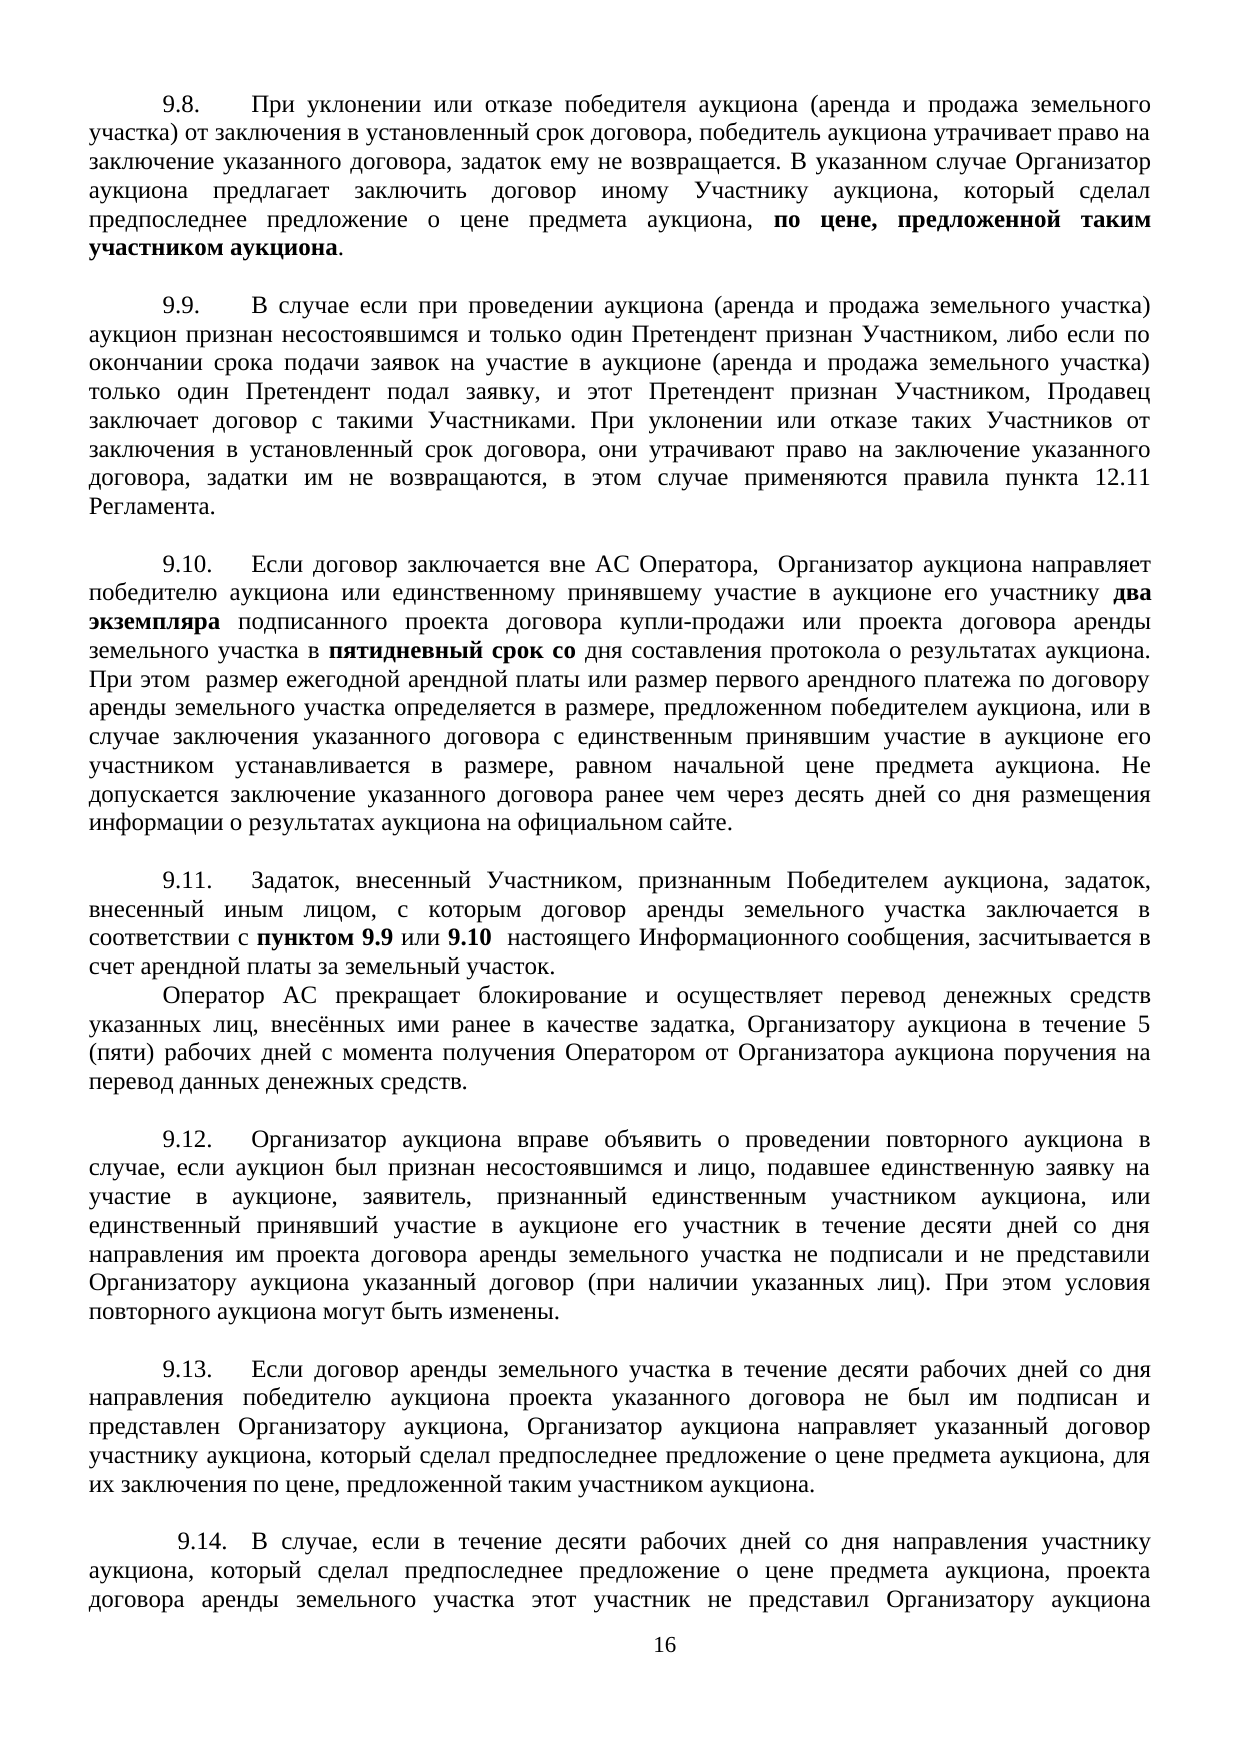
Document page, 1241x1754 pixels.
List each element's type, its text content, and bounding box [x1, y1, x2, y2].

list Задаток, внесенный Участником, признанным Победителем аукциона, задаток, внесенный иным лицом, с которым договор аренды земельного участка заключается в соответствии с пунктом 9.9 или 9.10 настоящего Информационного сообщения, засчитывается в счет арендной платы за земельный участок. [88, 865, 1152, 980]
list В случае если при проведении аукциона (аренда и продажа земельного участка) аукцион признан несостоявшимся и только один Претендент признан Участником, либо если по окончании срока подачи заявок на участие в аукционе (аренда и продажа земельного участка) только один Претендент подал заявку, и этот Претендент признан Участником, Продавец заключает договор с такими Участниками. При уклонении или отказе таких Участников от заключения в установленный срок договора, они утрачивают право на заключение указанного договора, задатки им не возвращаются, в этом случае применяются правила пункта 12.11 Регламента. [88, 290, 1152, 520]
list При уклонении или отказе победителя аукциона (аренда и продажа земельного участка) от заключения в установленный срок договора, победитель аукциона утрачивает право на заключение указанного договора, задаток ему не возвращается. В указанном случае Организатор аукциона предлагает заключить договор иному Участнику аукциона, который сделал предпоследнее предложение о цене предмета аукциона, по цене, предложенной таким участником аукциона. [88, 89, 1152, 261]
text Оператор АС прекращает блокирование и осуществляет перевод денежных средств указанных лиц, внесённых ими ранее в качестве задатка, Организатору аукциона в течение 5 (пяти) рабочих дней с момента получения Оператором от Организатора аукциона поручения на перевод данных денежных средств. [88, 980, 1152, 1095]
list Организатор аукциона вправе объявить о проведении повторного аукциона в случае, если аукцион был признан несостоявшимся и лицо, подавшее единственную заявку на участие в аукционе, заявитель, признанный единственным участником аукциона, или единственный принявший участие в аукционе его участник в течение десяти дней со дня направления им проекта договора аренды земельного участка не подписали и не представили Организатору аукциона указанный договор (при наличии указанных лиц). При этом условия повторного аукциона могут быть изменены. [88, 1124, 1152, 1325]
list Если договор заключается вне АС Оператора, Организатор аукциона направляет победителю аукциона или единственному принявшему участие в аукционе его участнику два экземпляра подписанного проекта договора купли-продажи или проекта договора аренды земельного участка в пятидневный срок со дня составления протокола о результатах аукциона. При этом размер ежегодной арендной платы или размер первого арендного платежа по договору аренды земельного участка определяется в размере, предложенном победителем аукциона, или в случае заключения указанного договора с единственным принявшим участие в аукционе его участником устанавливается в размере, равном начальной цене предмета аукциона. Не допускается заключение указанного договора ранее чем через десять дней со дня размещения информации о результатах аукциона на официальном сайте. [88, 549, 1152, 836]
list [88, 1526, 1152, 1612]
list Если договор аренды земельного участка в течение десяти рабочих дней со дня направления победителю аукциона проекта указанного договора не был им подписан и представлен Организатору аукциона, Организатор аукциона направляет указанный договор участнику аукциона, который сделал предпоследнее предложение о цене предмета аукциона, для их заключения по цене, предложенной таким участником аукциона. [88, 1354, 1152, 1497]
